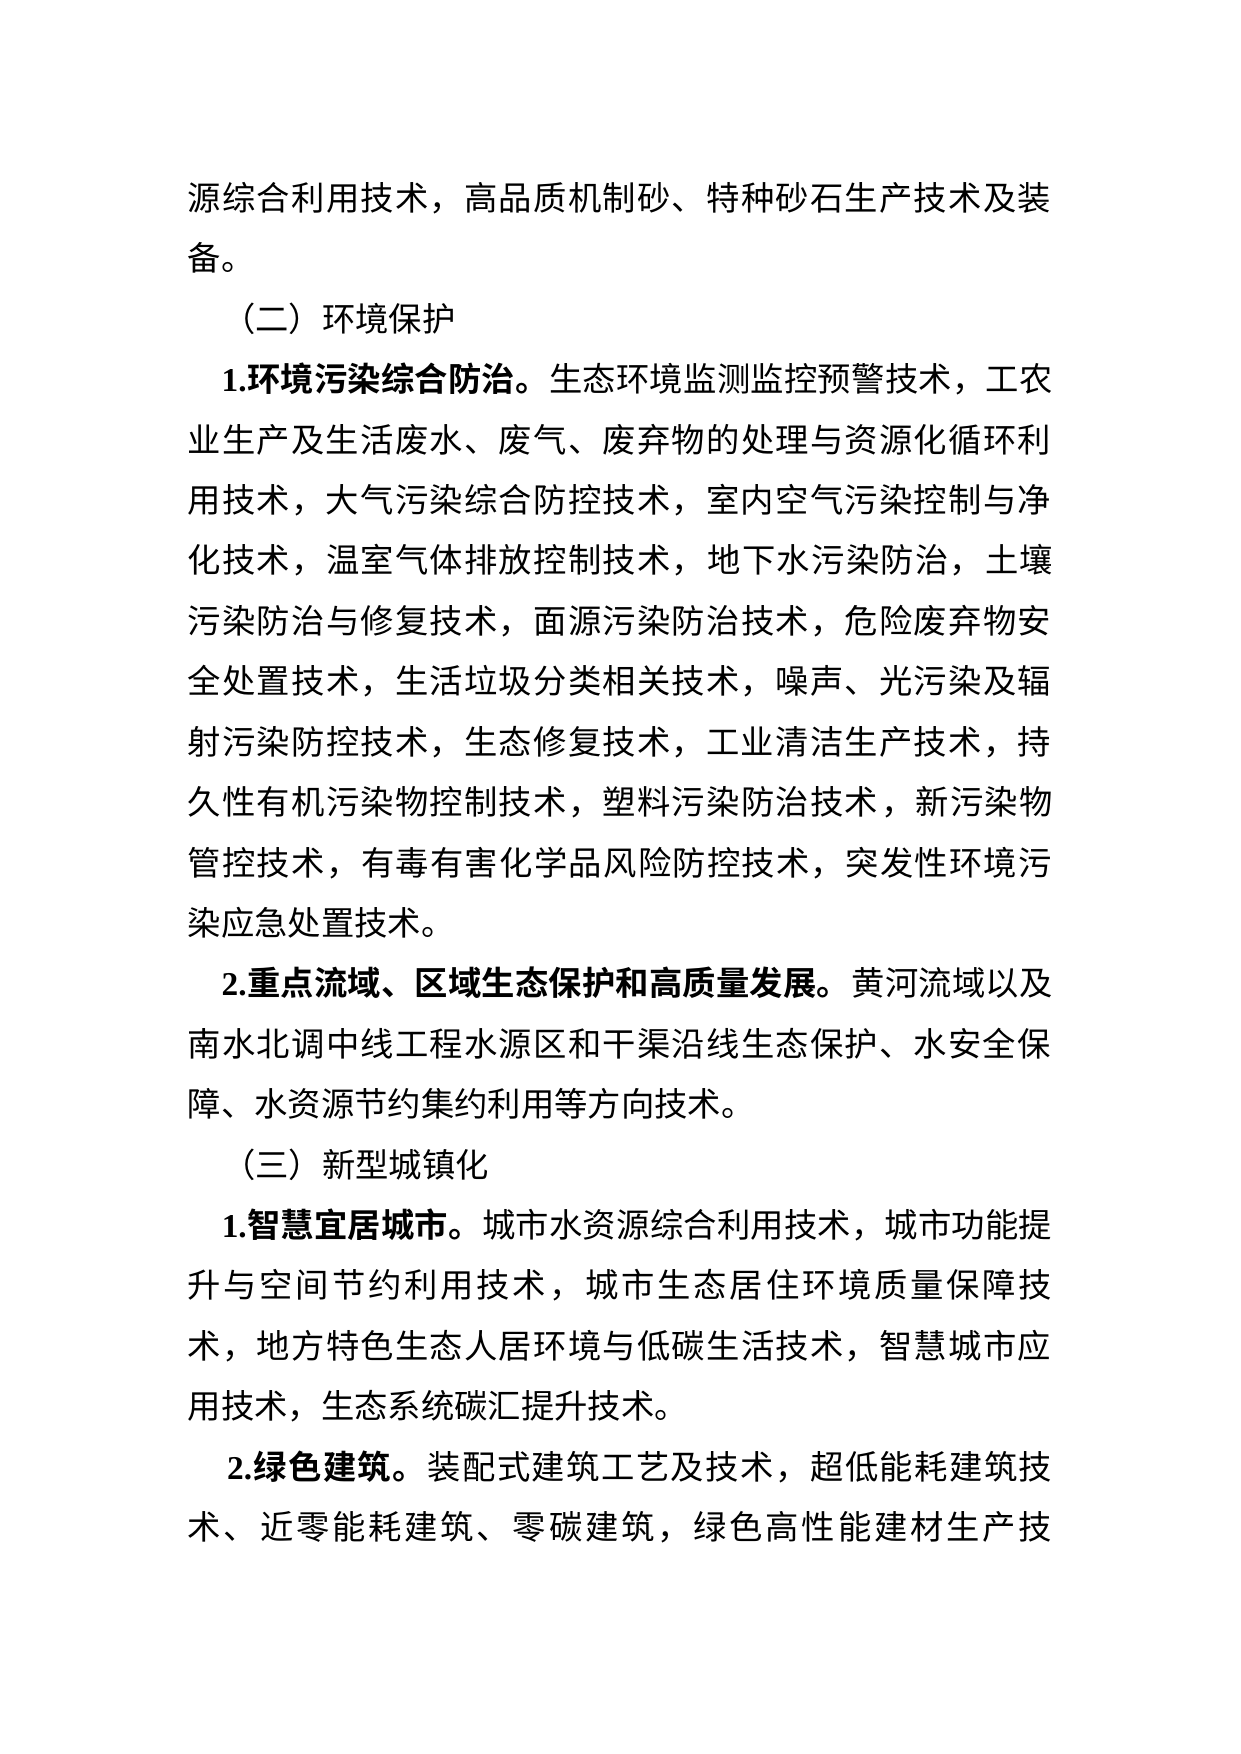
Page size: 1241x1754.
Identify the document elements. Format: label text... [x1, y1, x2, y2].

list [187, 1431, 1053, 1552]
text 1.环境污染综合防治。生态环境监测监控预警技术，工农业生产及生活废水、废气、废弃物的处理与资源化循环利用技术，大气污染综合防控技术，室内空气污染控制与净化技术，温室气体排放控制技术，地下水污染防治，土壤污染防治与修复技术，面源污染防治技术，危险废弃物安全处置技术，生活垃圾分类相关技术，噪声、光污染及辐射污染防控技术，生态修复技术，工业清洁生产技术，持久性有机污染物控制技术，塑料污染防治技术，新污染物管控技术，有毒有害化学品风险防控技术，突发性环境污染应急处置技术。 [187, 343, 1053, 947]
list （二）环境保护 [187, 283, 1053, 343]
list 2.重点流域、区域生态保护和高质量发展。黄河流域以及南水北调中线工程水源区和干渠沿线生态保护、水安全保障、水资源节约集约利用等方向技术。 [187, 947, 1053, 1129]
list 1.智慧宜居城市。城市水资源综合利用技术，城市功能提升与空间节约利用技术，城市生态居住环境质量保障技术，地方特色生态人居环境与低碳生活技术，智慧城市应用技术，生态系统碳汇提升技术。 [187, 1189, 1053, 1431]
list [187, 162, 1053, 283]
list （三）新型城镇化 [187, 1129, 1053, 1189]
